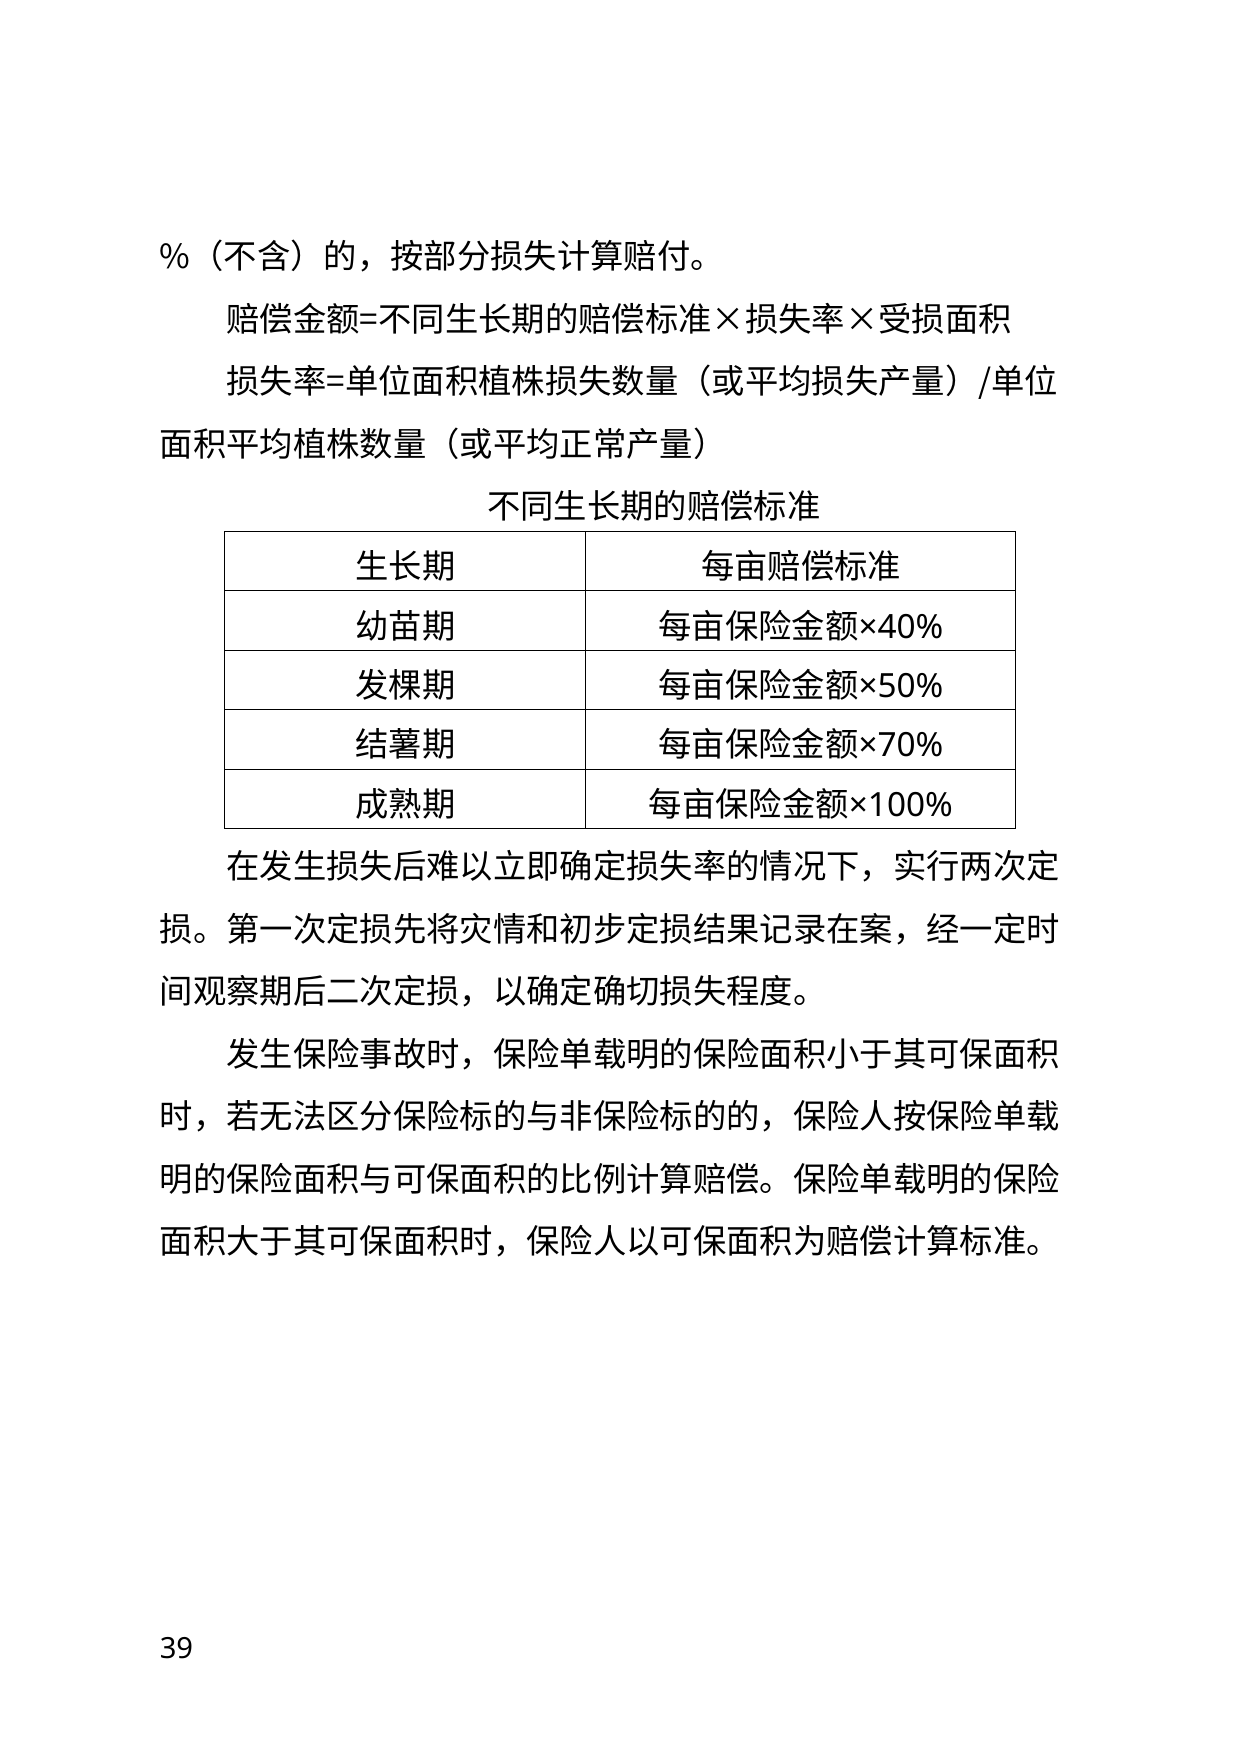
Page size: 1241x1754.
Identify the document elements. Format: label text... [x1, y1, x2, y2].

table_header 每亩赔偿标准 [586, 532, 1015, 590]
text 赔偿金额=不同生长期的赔偿标准×损失率×受损面积 [159, 281, 1081, 343]
table_cell 成熟期 [225, 770, 585, 828]
table_cell 每亩保险金额×100% [586, 770, 1015, 828]
table_header 生长期 [225, 532, 585, 590]
text 不同生长期的赔偿标准 [159, 468, 1081, 531]
text 在发生损失后难以立即确定损失率的情况下，实行两次定损。第一次定损先将灾情和初步定损结果记录在案，经一定时间观察期后二次定损，以确定确切损失程度。 [159, 829, 1081, 1016]
text 损失率=单位面积植株损失数量（或平均损失产量）/单位面积平均植株数量（或平均正常产量） [159, 343, 1081, 468]
text 发生保险事故时，保险单载明的保险面积小于其可保面积时，若无法区分保险标的与非保险标的的，保险人按保险单载明的保险面积与可保面积的比例计算赔偿。保险单载明的保险面积大于其可保面积时，保险人以可保面积为赔偿计算标准。 [159, 1016, 1081, 1266]
table_cell 每亩保险金额×40% [586, 591, 1015, 650]
table_cell 每亩保险金额×70% [586, 710, 1015, 768]
table_cell 每亩保险金额×50% [586, 651, 1015, 709]
table_cell 结薯期 [225, 710, 585, 768]
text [159, 218, 1081, 281]
table_cell 幼苗期 [225, 591, 585, 650]
table_cell 发棵期 [225, 651, 585, 709]
